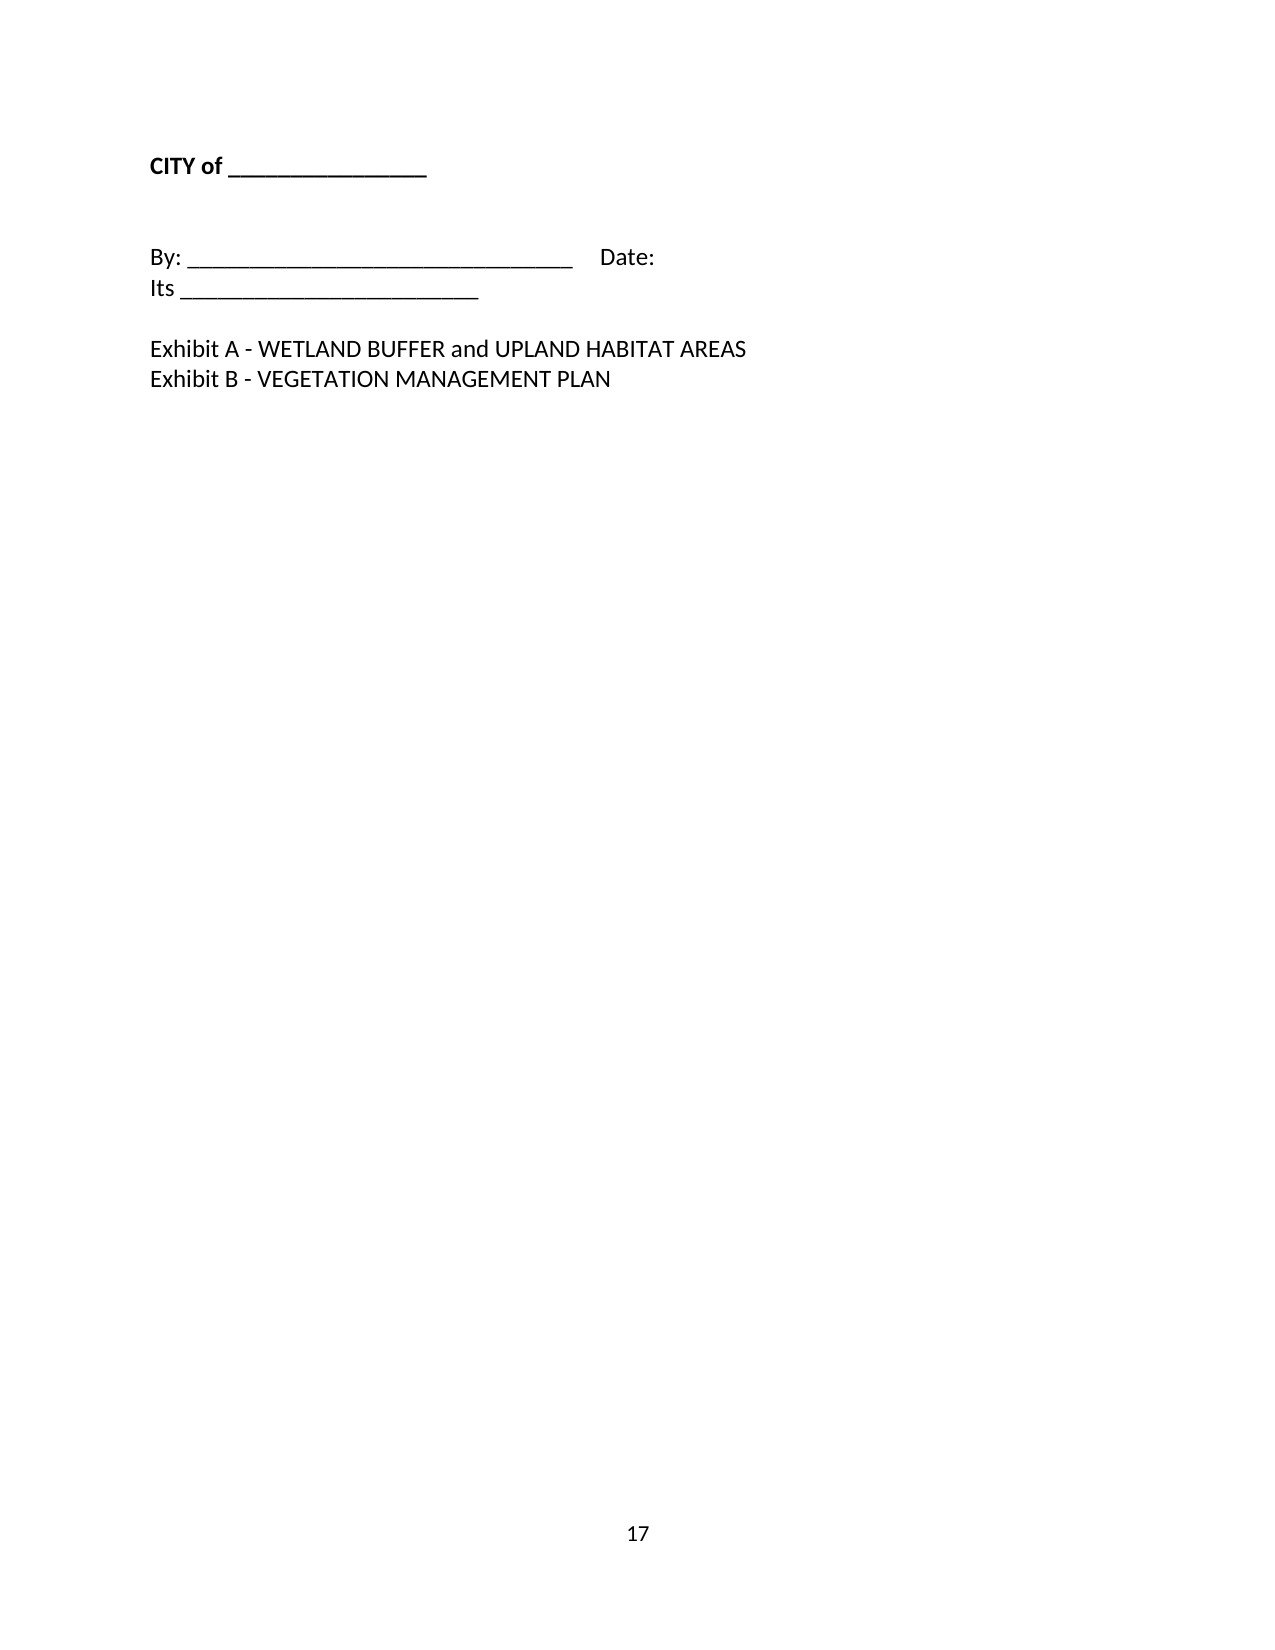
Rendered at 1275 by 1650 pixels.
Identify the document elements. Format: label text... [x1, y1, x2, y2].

text Its ________________________ [150, 272, 1125, 303]
text Exhibit A - WETLAND BUFFER and UPLAND HABITAT AREAS [150, 333, 1125, 364]
text CITY of ________________ [150, 150, 1125, 181]
text Exhibit B - VEGETATION MANAGEMENT PLAN [150, 364, 1125, 394]
text By: _______________________________ Date: [150, 242, 1125, 272]
